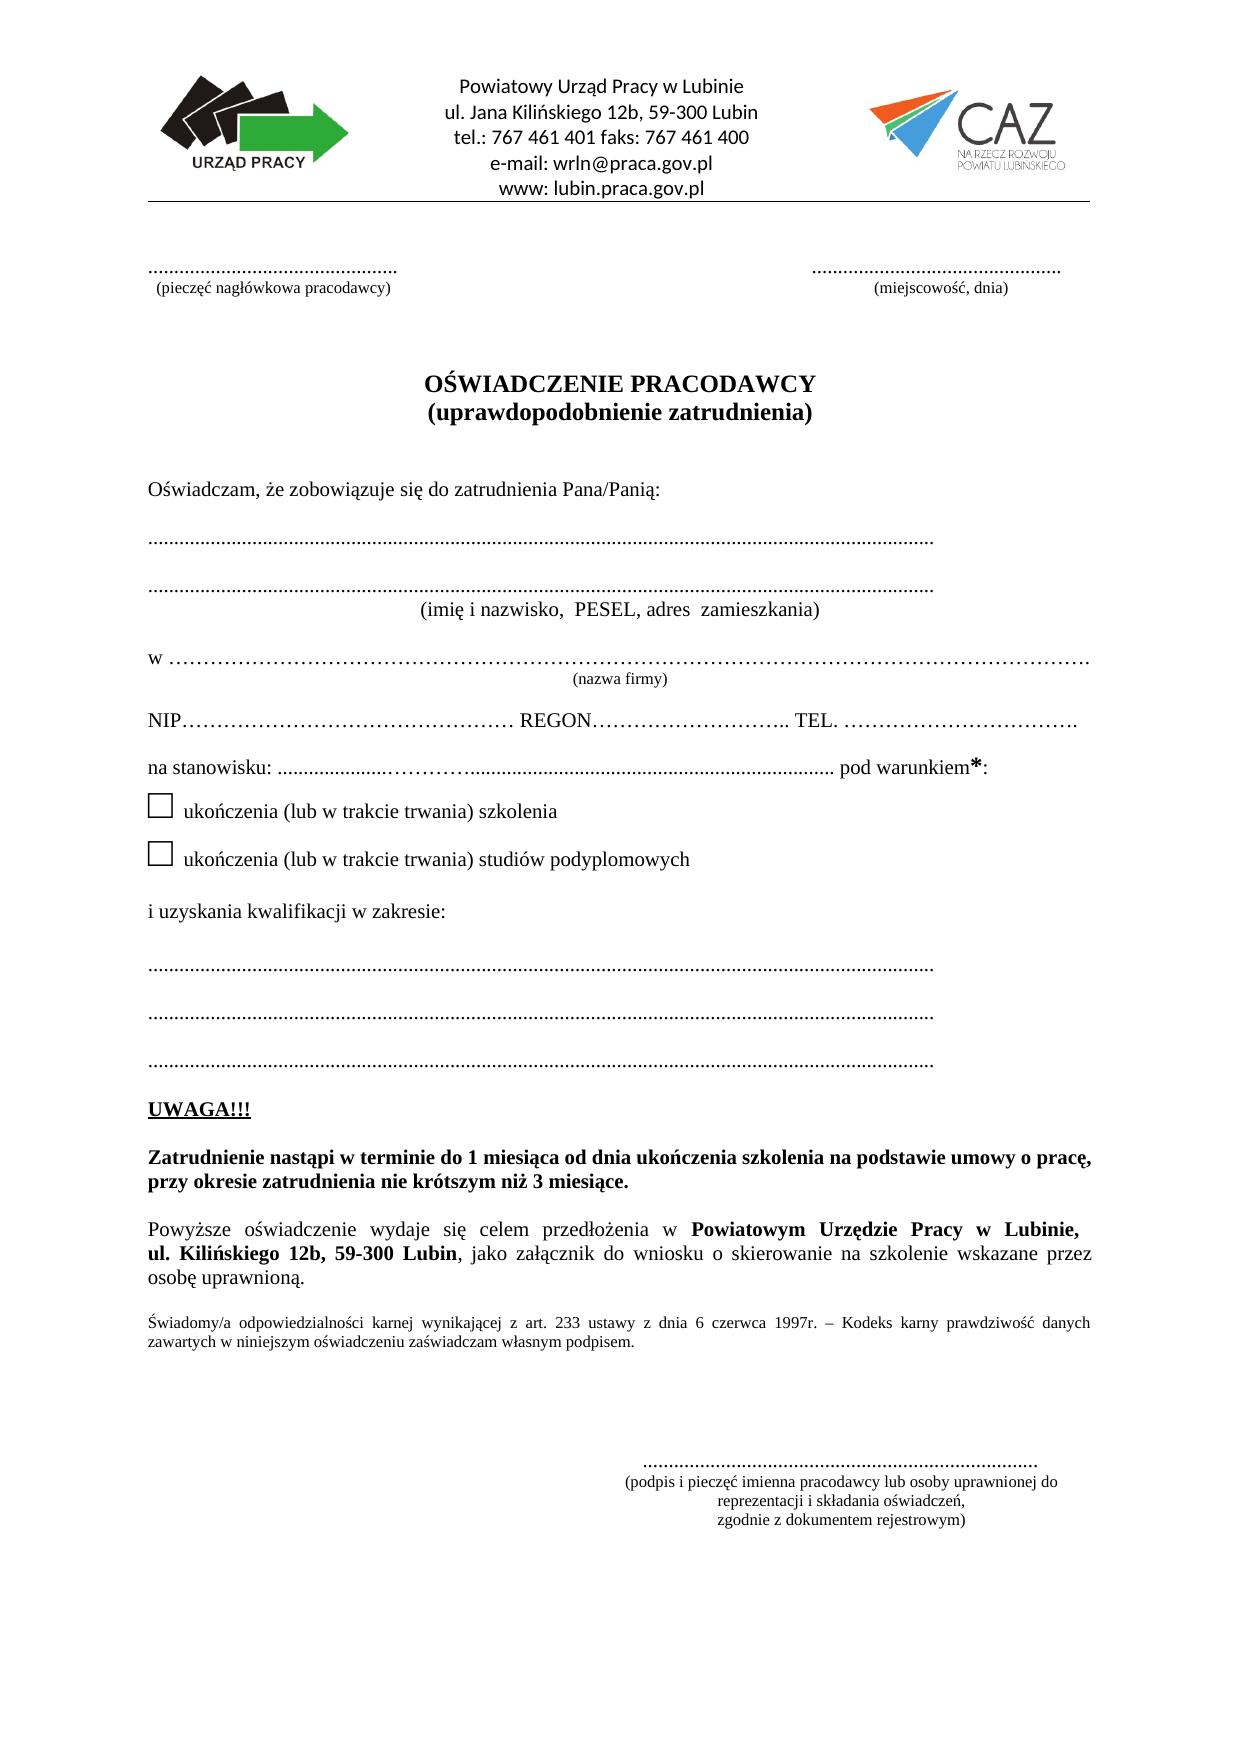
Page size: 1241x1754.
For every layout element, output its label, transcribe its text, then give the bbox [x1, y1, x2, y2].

picture [158, 73, 352, 171]
text (pieczęć nagłówkowa pracodawcy) (miejscowość, dnia) [148, 278, 1093, 297]
text (uprawdopodobnienie zatrudnienia) [148, 397, 1093, 426]
text UWAGA!!! [148, 1097, 1093, 1121]
text ....................................................................................................................................................... [148, 1048, 1093, 1072]
text (imię i nazwisko, PESEL, adres zamieszkania) [148, 597, 1093, 621]
text □ ukończenia (lub w trakcie trwania) szkolenia [148, 779, 1093, 827]
text OŚWIADCZENIE PRACODAWCY [148, 369, 1093, 397]
text zgodnie z dokumentem rejestrowym) [590, 1510, 1093, 1529]
text ....................................................................................................................................................... [148, 525, 1093, 549]
picture [865, 73, 1080, 188]
text ....................................................................................................................................................... [148, 1000, 1093, 1024]
text (podpis i pieczęć imienna pracodawcy lub osoby uprawnionej do reprezentacji i składania oświadczeń, [590, 1472, 1093, 1510]
text Świadomy/a odpowiedzialności karnej wynikającej z art. 233 ustawy z dnia 6 czerwca 1997r. – Kodeks karny prawdziwość danych zawartych w niniejszym oświadczeniu zaświadczam własnym podpisem. [148, 1313, 1093, 1351]
text ....................................................................................................................................................... [148, 573, 1093, 597]
text w ……………………………………………………………………………………………………………………. [148, 645, 1093, 669]
text □ ukończenia (lub w trakcie trwania) studiów podyplomowych [148, 827, 1093, 875]
text Zatrudnienie nastąpi w terminie do 1 miesiąca od dnia ukończenia szkolenia na podstawie umowy o pracę, przy okresie zatrudnienia nie krótszym niż 3 miesiące. [148, 1145, 1093, 1193]
text Powyższe oświadczenie wydaje się celem przedłożenia w Powiatowym Urzędzie Pracy w Lubinie, ul. Kilińskiego 12b, 59-300 Lubin, jako załącznik do wniosku o skierowanie na szkolenie wskazane przez osobę uprawnioną. [148, 1217, 1093, 1289]
text NIP………………………………………… REGON……………………….. TEL. ……………………………. [148, 707, 1093, 732]
text ............................................................................ [516, 1448, 1093, 1472]
text i uzyskania kwalifikacji w zakresie: [148, 899, 1093, 923]
text (nazwa firmy) [148, 669, 1093, 688]
text ....................................................................................................................................................... [148, 952, 1093, 976]
text na stanowisku: .....................…………...................................................................... pod warunkiem*: [148, 751, 1093, 779]
text Oświadczam, że zobowiązuje się do zatrudnienia Pana/Panią: [148, 477, 1093, 501]
text ................................................ ................................................ [148, 253, 1093, 278]
